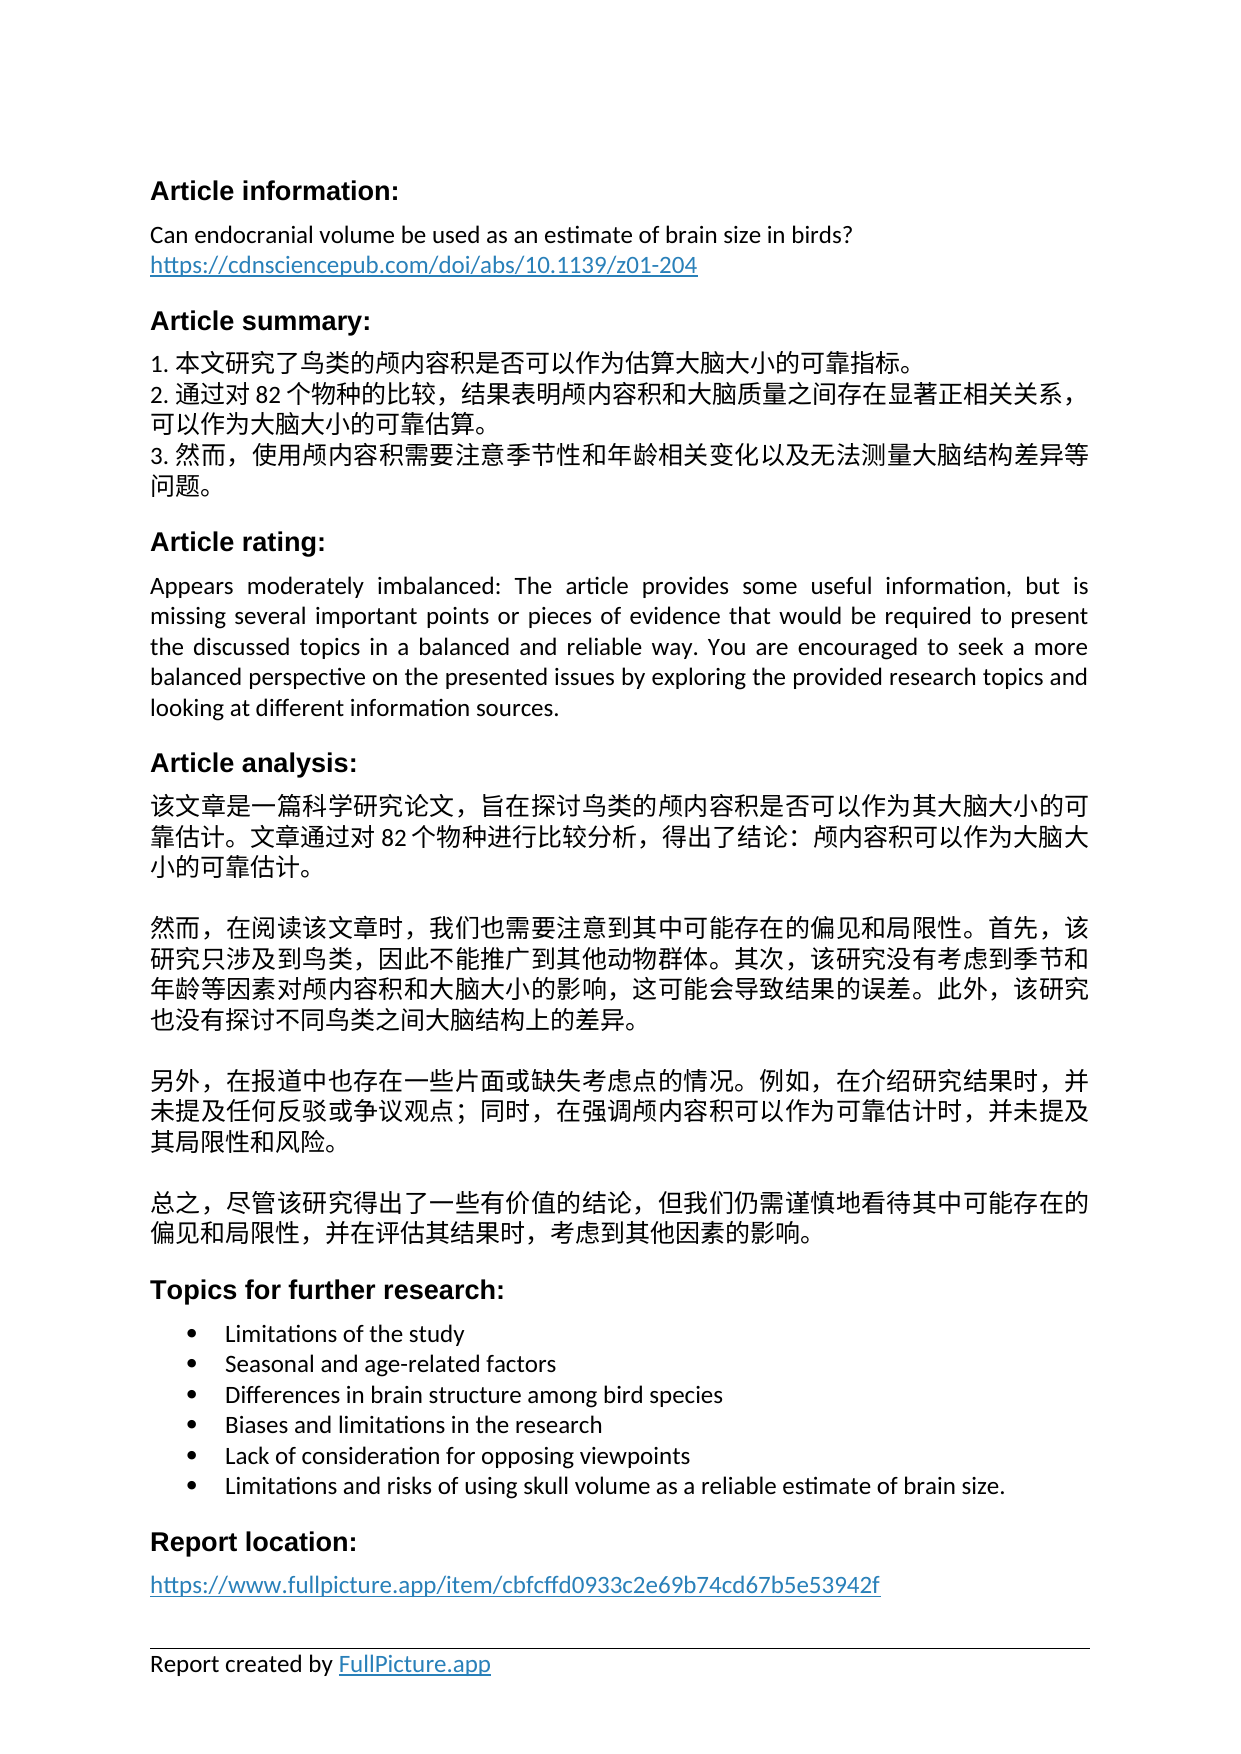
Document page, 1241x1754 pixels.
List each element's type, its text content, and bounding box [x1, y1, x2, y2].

text 另外，在报道中也存在一些片面或缺失考虑点的情况。例如，在介绍研究结果时，并未提及任何反驳或争议观点；同时，在强调颅内容积可以作为可靠估计时，并未提及其局限性和风险。 [150, 1066, 1090, 1157]
text 总之，尽管该研究得出了一些有价值的结论，但我们仍需谨慎地看待其中可能存在的偏见和局限性，并在评估其结果时，考虑到其他因素的影响。 [150, 1188, 1090, 1249]
text 该文章是一篇科学研究论文，旨在探讨鸟类的颅内容积是否可以作为其大脑大小的可靠估计。文章通过对82个物种进行比较分析，得出了结论：颅内容积可以作为大脑大小的可靠估计。 [150, 791, 1090, 883]
text https://www.fullpicture.app/item/cbfcffd0933c2e69b74cd67b5e53942f [150, 1570, 1090, 1600]
subtitle Topics for further research: [150, 1274, 1090, 1305]
text 1. 本文研究了鸟类的颅内容积是否可以作为估算大脑大小的可靠指标。 [150, 348, 1090, 379]
text Can endocranial volume be used as an estimate of brain size in birds?https://cdnsciencepub.com/doi/abs/10.1139/z01-204 [150, 219, 1090, 280]
text 然而，在阅读该文章时，我们也需要注意到其中可能存在的偏见和局限性。首先，该研究只涉及到鸟类，因此不能推广到其他动物群体。其次，该研究没有考虑到季节和年龄等因素对颅内容积和大脑大小的影响，这可能会导致结果的误差。此外，该研究也没有探讨不同鸟类之间大脑结构上的差异。 [150, 913, 1090, 1035]
subtitle Article summary: [150, 305, 1090, 336]
text 3. 然而，使用颅内容积需要注意季节性和年龄相关变化以及无法测量大脑结构差异等问题。 [150, 440, 1090, 501]
list Limitations and risks of using skull volume as a reliable estimate of brain size. [187, 1470, 1090, 1501]
subtitle Report location: [150, 1526, 1090, 1557]
text 2. 通过对82个物种的比较，结果表明颅内容积和大脑质量之间存在显著正相关关系，可以作为大脑大小的可靠估算。 [150, 379, 1090, 440]
subtitle Article analysis: [150, 747, 1090, 779]
list Limitations of the study [187, 1318, 1090, 1348]
list Seasonal and age-related factors [187, 1348, 1090, 1379]
list Differences in brain structure among bird species [187, 1379, 1090, 1409]
subtitle Article information: [150, 175, 1090, 206]
text Appears moderately imbalanced: The article provides some useful information, but is missing several important points or pieces of evidence that would be required to present the discussed topics in a balanced and reliable way. You are encouraged to seek a more balanced perspective on the presented issues by exploring the provided research topics and looking at different information sources. [150, 570, 1090, 722]
list Lack of consideration for opposing viewpoints [187, 1440, 1090, 1470]
list Biases and limitations in the research [187, 1409, 1090, 1440]
subtitle Article rating: [150, 526, 1090, 557]
